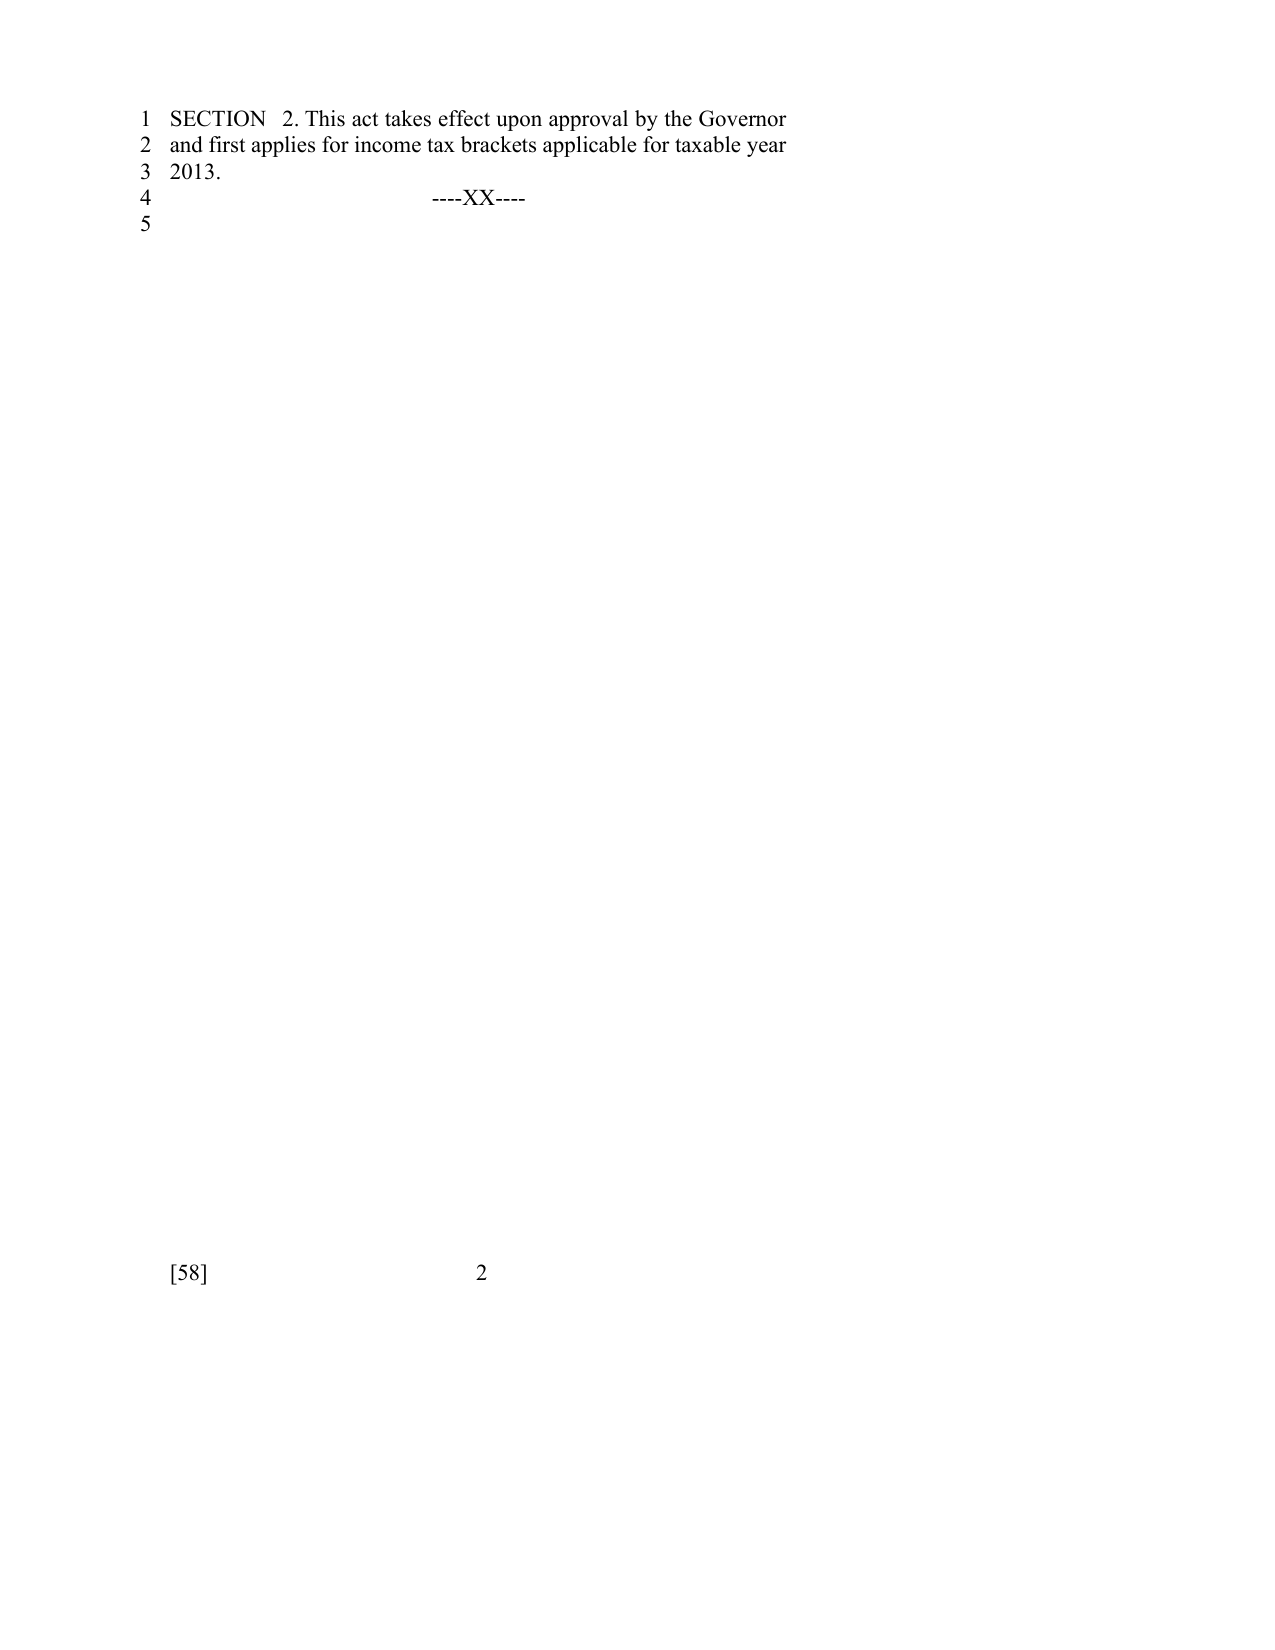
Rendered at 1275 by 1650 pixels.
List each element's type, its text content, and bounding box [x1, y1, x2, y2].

text SECTION 2. This act takes effect upon approval by the Governor and first applies for income tax brackets applicable for taxable year 2013. [169, 105, 787, 184]
text ----XX---- [169, 184, 787, 210]
